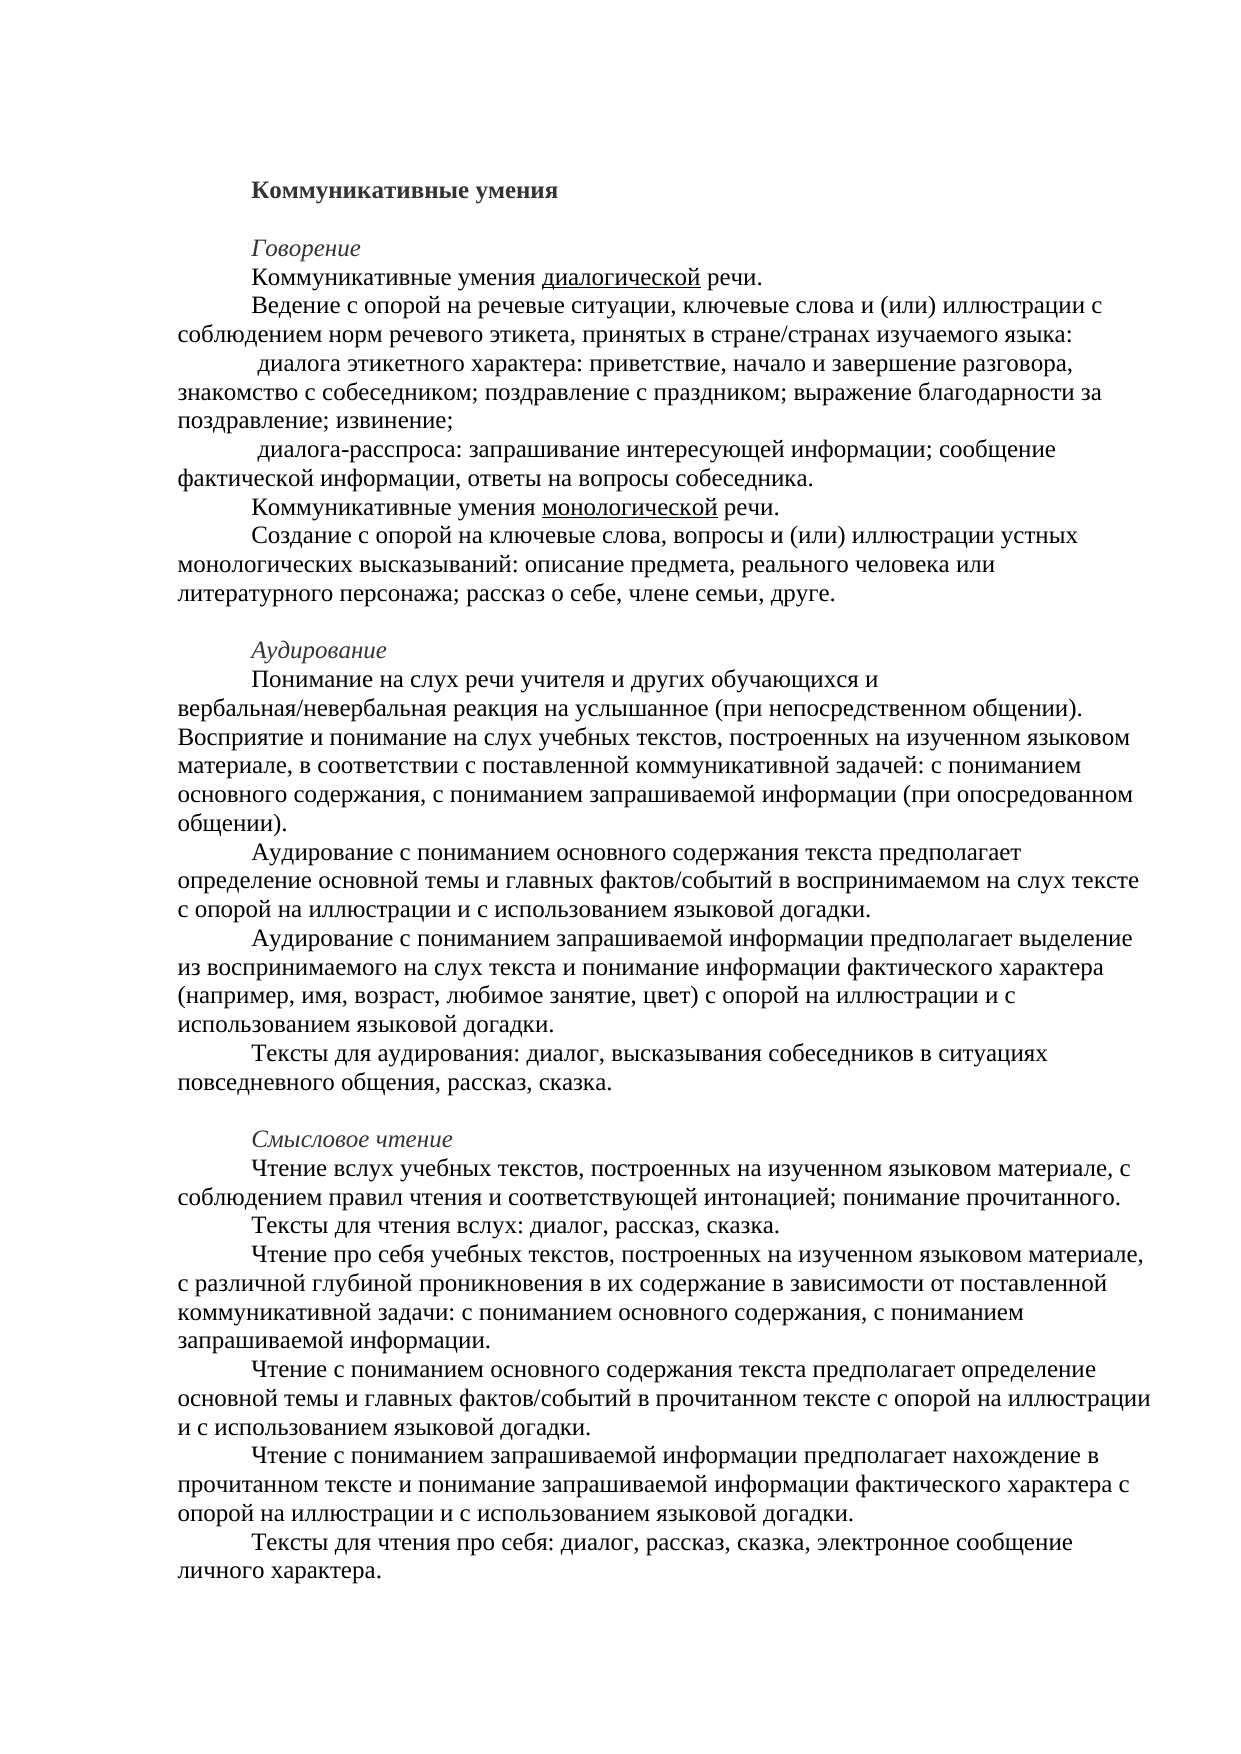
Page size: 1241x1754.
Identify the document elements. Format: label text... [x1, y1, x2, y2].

text Смысловое чтение [177, 1124, 1152, 1153]
text Коммуникативные умения [177, 176, 1152, 204]
text Восприятие и понимание на слух учебных текстов, построенных на изученном языковом материале, в соответствии с поставленной коммуникативной задачей: с пониманием основного содержания, с пониманием запрашиваемой информации (при опосредованном общении). [177, 722, 1152, 837]
text Коммуникативные умения монологической речи. [177, 492, 1152, 521]
text Ведение с опорой на речевые ситуации, ключевые слова и (или) иллюстрации с соблюдением норм речевого этикета, принятых в стране/странах изучаемого языка: [177, 291, 1152, 348]
text Чтение с пониманием запрашиваемой информации предполагает нахождение в прочитанном тексте и понимание запрашиваемой информации фактического характера с опорой на иллюстрации и с использованием языковой догадки. [177, 1441, 1152, 1527]
text Чтение про себя учебных текстов, построенных на изученном языковом материале, с различной глубиной проникновения в их содержание в зависимости от поставленной коммуникативной задачи: с пониманием основного содержания, с пониманием запрашиваемой информации. [177, 1239, 1152, 1354]
text диалога-расспроса: запрашивание интересующей информации; сообщение фактической информации, ответы на вопросы собеседника. [177, 434, 1152, 492]
text Тексты для чтения про себя: диалог, рассказ, сказка, электронное сообщение личного характера. [177, 1527, 1152, 1584]
text Тексты для чтения вслух: диалог, рассказ, сказка. [177, 1211, 1152, 1239]
text Чтение вслух учебных текстов, построенных на изученном языковом материале, с соблюдением правил чтения и соответствующей интонацией; понимание прочитанного. [177, 1153, 1152, 1211]
text Говорение [177, 233, 1152, 262]
text Чтение с пониманием основного содержания текста предполагает определение основной темы и главных фактов/событий в прочитанном тексте с опорой на иллюстрации и с использованием языковой догадки. [177, 1354, 1152, 1441]
text Аудирование [177, 636, 1152, 664]
text диалога этикетного характера: приветствие, начало и завершение разговора, знакомство с собеседником; поздравление с праздником; выражение благодарности за поздравление; извинение; [177, 348, 1152, 434]
text Коммуникативные умения диалогической речи. [177, 262, 1152, 291]
text Создание с опорой на ключевые слова, вопросы и (или) иллюстрации устных монологических высказываний: описание предмета, реального человека или литературного персонажа; рассказ о себе, члене семьи, друге. [177, 521, 1152, 607]
text Аудирование с пониманием запрашиваемой информации предполагает выделение из воспринимаемого на слух текста и понимание информации фактического характера (например, имя, возраст, любимое занятие, цвет) с опорой на иллюстрации и с использованием языковой догадки. [177, 923, 1152, 1038]
text Тексты для аудирования: диалог, высказывания собеседников в ситуациях повседневного общения, рассказ, сказка. [177, 1038, 1152, 1096]
text Аудирование с пониманием основного содержания текста предполагает определение основной темы и главных фактов/событий в воспринимаемом на слух тексте с опорой на иллюстрации и с использованием языковой догадки. [177, 837, 1152, 923]
text Понимание на слух речи учителя и других обучающихся и вербальная/невербальная реакция на услышанное (при непосредственном общении). [177, 664, 1152, 722]
